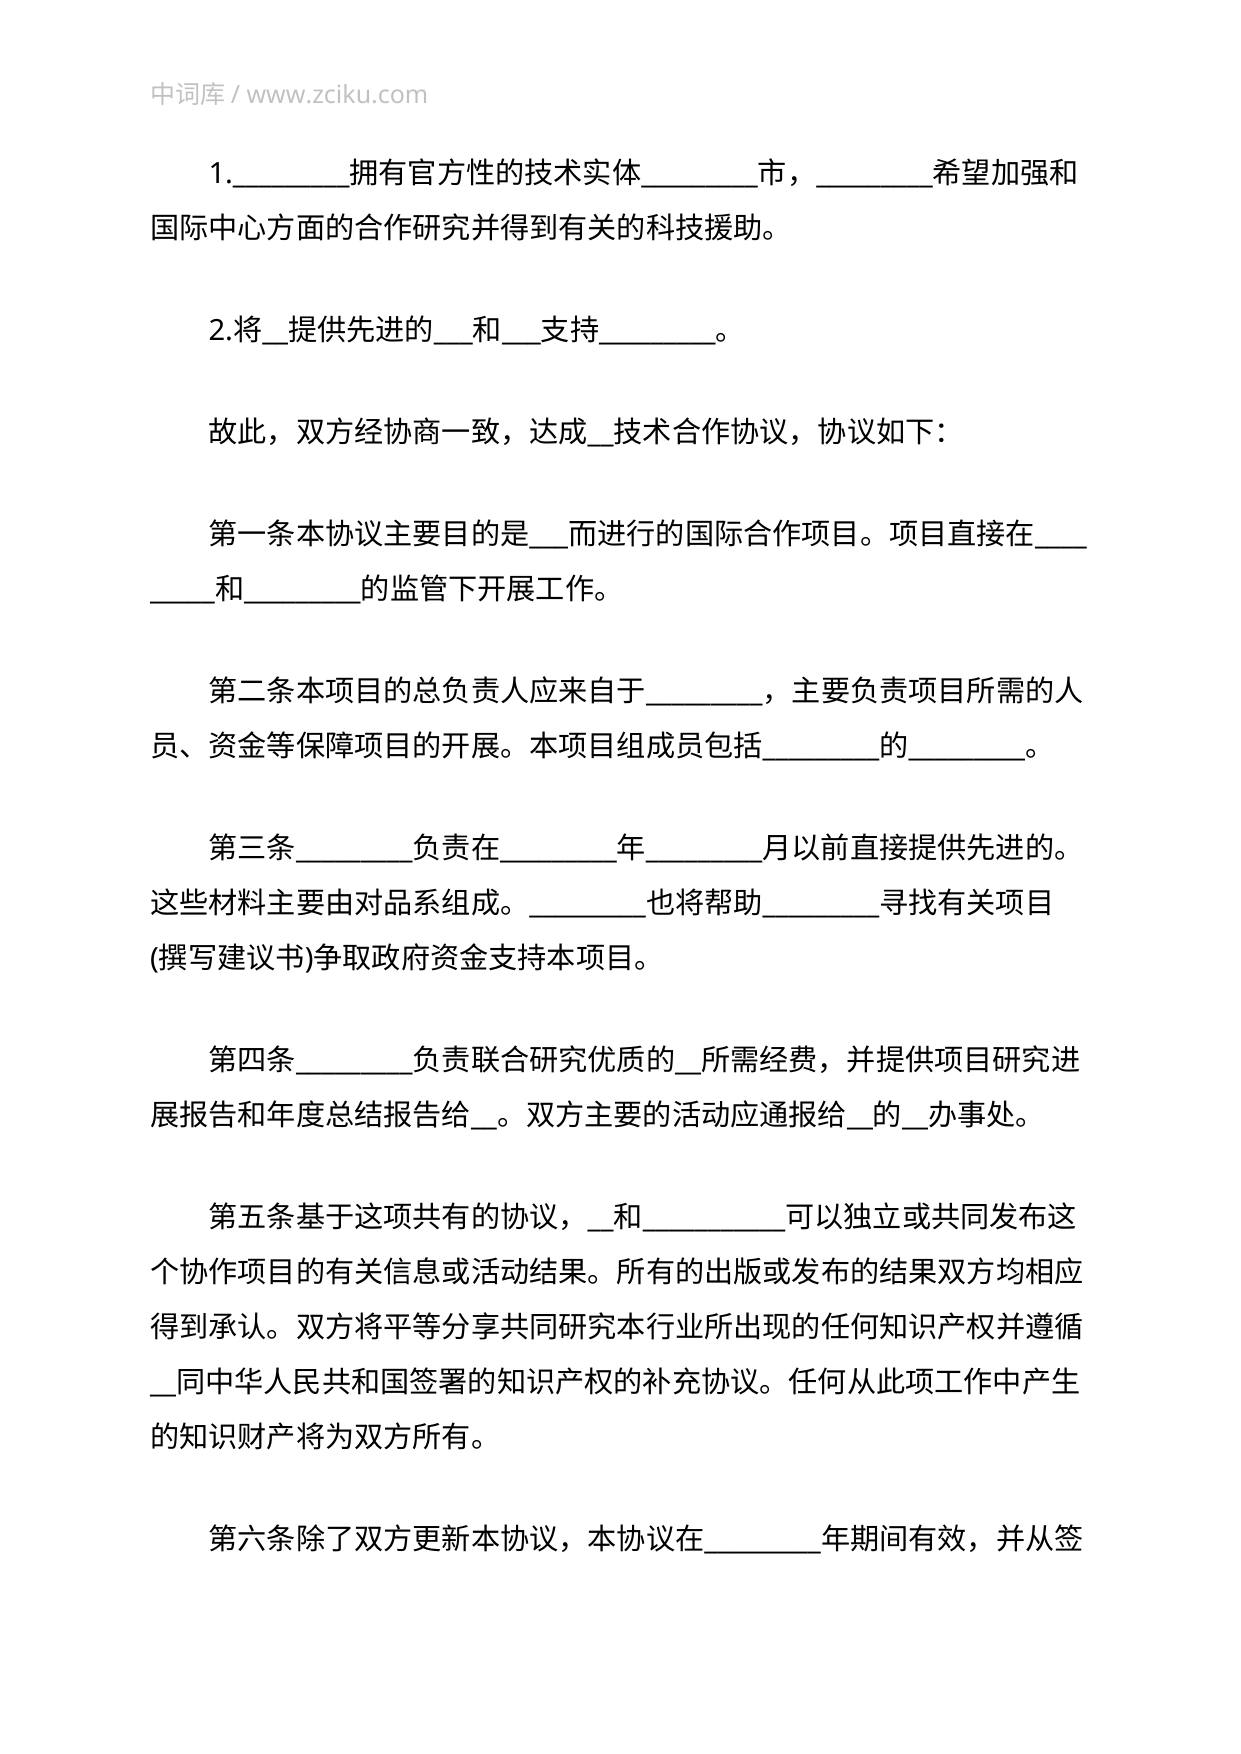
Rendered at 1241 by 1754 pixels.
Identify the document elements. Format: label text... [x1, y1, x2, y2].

text 第一条本协议主要目的是___而进行的国际合作项目。项目直接在_________和_________的监管下开展工作。 [150, 511, 1090, 608]
text 第四条_________负责联合研究优质的__所需经费，并提供项目研究进展报告和年度总结报告给__。双方主要的活动应通报给__的__办事处。 [150, 1037, 1090, 1134]
text 第五条基于这项共有的协议，__和___________可以独立或共同发布这个协作项目的有关信息或活动结果。所有的出版或发布的结果双方均相应得到承认。双方将平等分享共同研究本行业所出现的任何知识产权并遵循__同中华人民共和国签署的知识产权的补充协议。任何从此项工作中产生的知识财产将为双方所有。 [150, 1194, 1090, 1456]
text 第二条本项目的总负责人应来自于_________，主要负责项目所需的人员、资金等保障项目的开展。本项目组成员包括_________的_________。 [150, 668, 1090, 765]
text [150, 1515, 1090, 1558]
text 第三条_________负责在_________年_________月以前直接提供先进的。这些材料主要由对品系组成。_________也将帮助_________寻找有关项目(撰写建议书)争取政府资金支持本项目。 [150, 825, 1090, 977]
text 故此，双方经协商一致，达成__技术合作协议，协议如下： [150, 409, 1090, 451]
text 2.将__提供先进的___和___支持_________。 [150, 307, 1090, 349]
text 1._________拥有官方性的技术实体_________市，_________希望加强和国际中心方面的合作研究并得到有关的科技援助。 [150, 150, 1090, 247]
